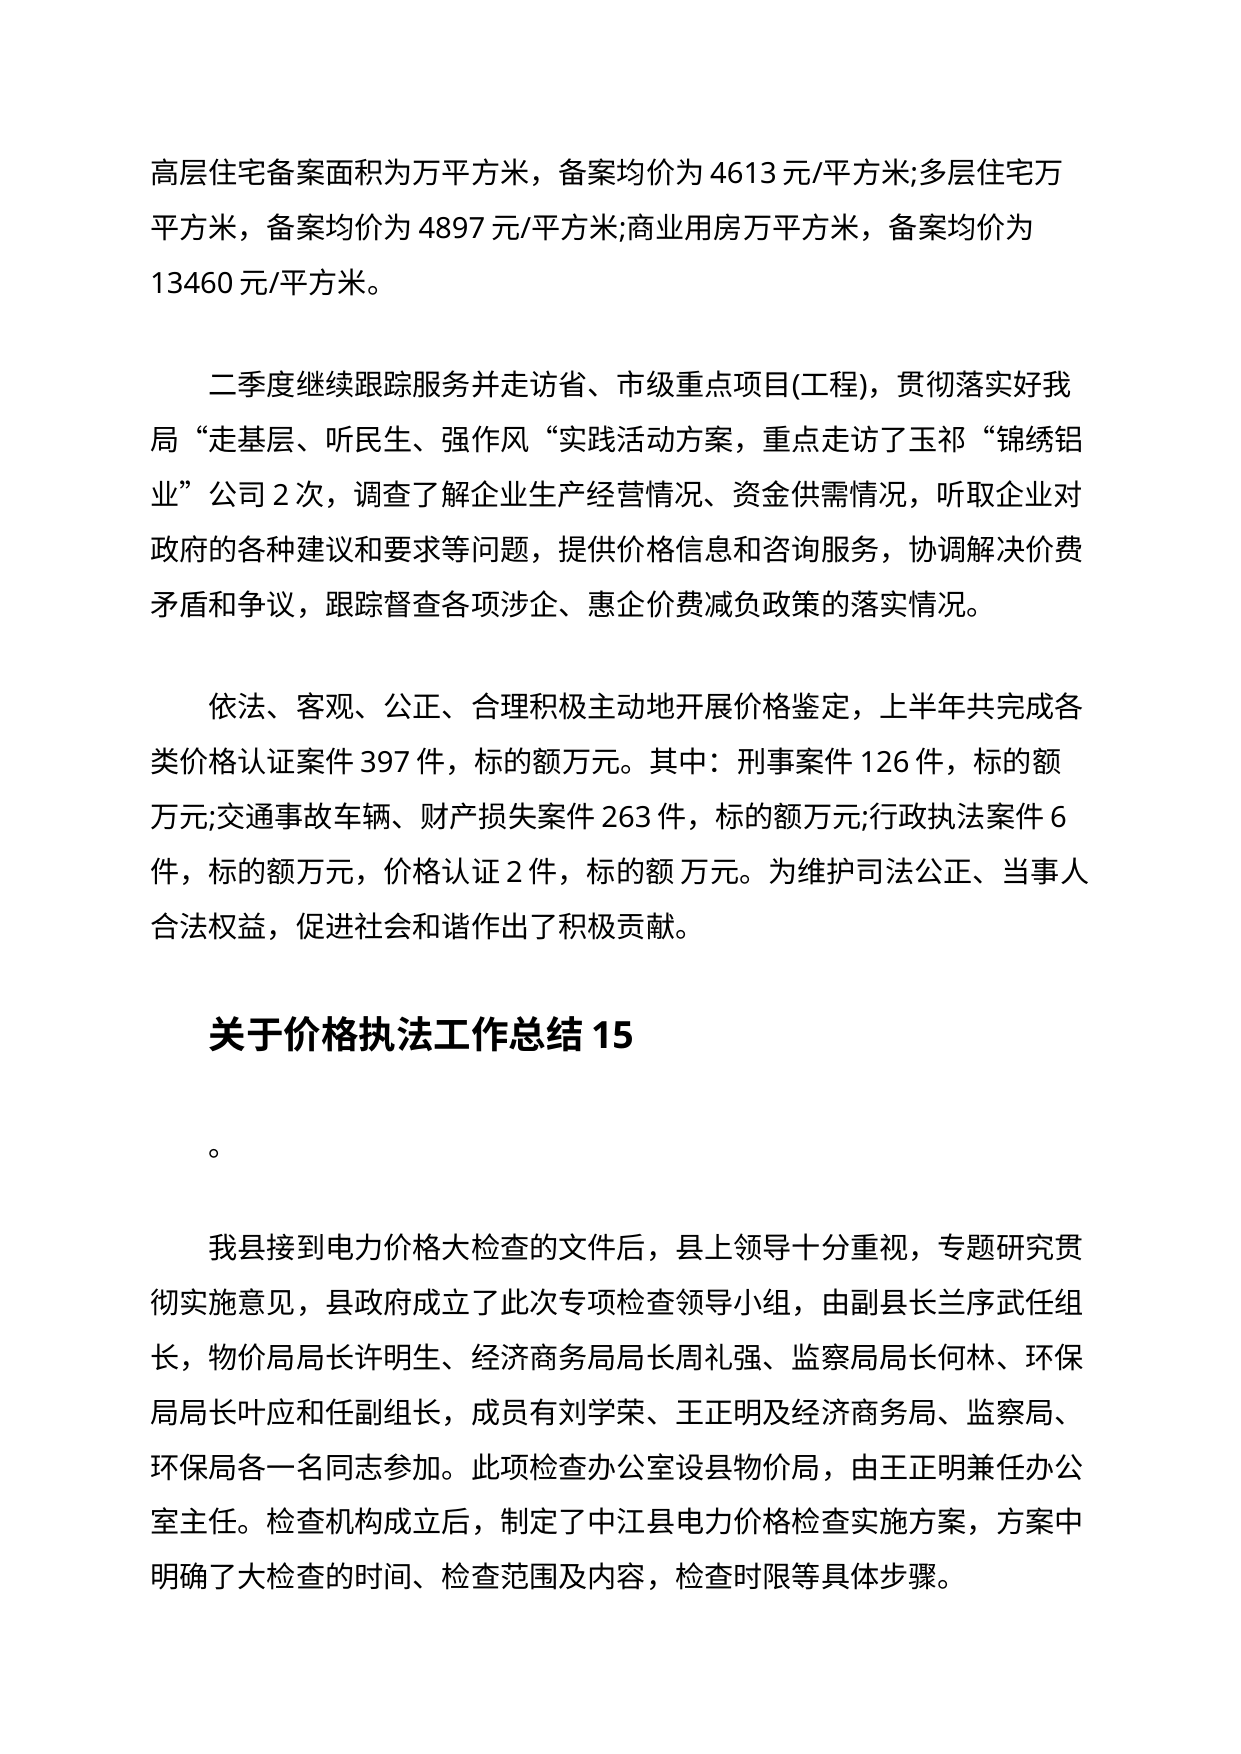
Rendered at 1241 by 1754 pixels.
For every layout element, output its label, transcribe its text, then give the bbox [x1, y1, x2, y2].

text 二季度继续跟踪服务并走访省、市级重点项目(工程)，贯彻落实好我局“走基层、听民生、强作风“实践活动方案，重点走访了玉祁“锦绣铝业”公司2次，调查了解企业生产经营情况、资金供需情况，听取企业对政府的各种建议和要求等问题，提供价格信息和咨询服务，协调解决价费矛盾和争议，跟踪督查各项涉企、惠企价费减负政策的落实情况。 [150, 362, 1090, 624]
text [150, 150, 1090, 302]
text 我县接到电力价格大检查的文件后，县上领导十分重视，专题研究贯彻实施意见，县政府成立了此次专项检查领导小组，由副县长兰序武任组长，物价局局长许明生、经济商务局局长周礼强、监察局局长何林、环保局局长叶应和任副组长，成员有刘学荣、王正明及经济商务局、监察局、环保局各一名同志参加。此项检查办公室设县物价局，由王正明兼任办公室主任。检查机构成立后，制定了中江县电力价格检查实施方案，方案中明确了大检查的时间、检查范围及内容，检查时限等具体步骤。 [150, 1224, 1090, 1596]
text 。 [150, 1123, 1090, 1165]
text 关于价格执法工作总结15 [150, 1005, 1090, 1060]
text 依法、客观、公正、合理积极主动地开展价格鉴定，上半年共完成各类价格认证案件397件，标的额万元。其中：刑事案件126件，标的额 万元;交通事故车辆、财产损失案件263件，标的额万元;行政执法案件6件，标的额万元，价格认证2件，标的额 万元。为维护司法公正、当事人合法权益，促进社会和谐作出了积极贡献。 [150, 683, 1090, 946]
